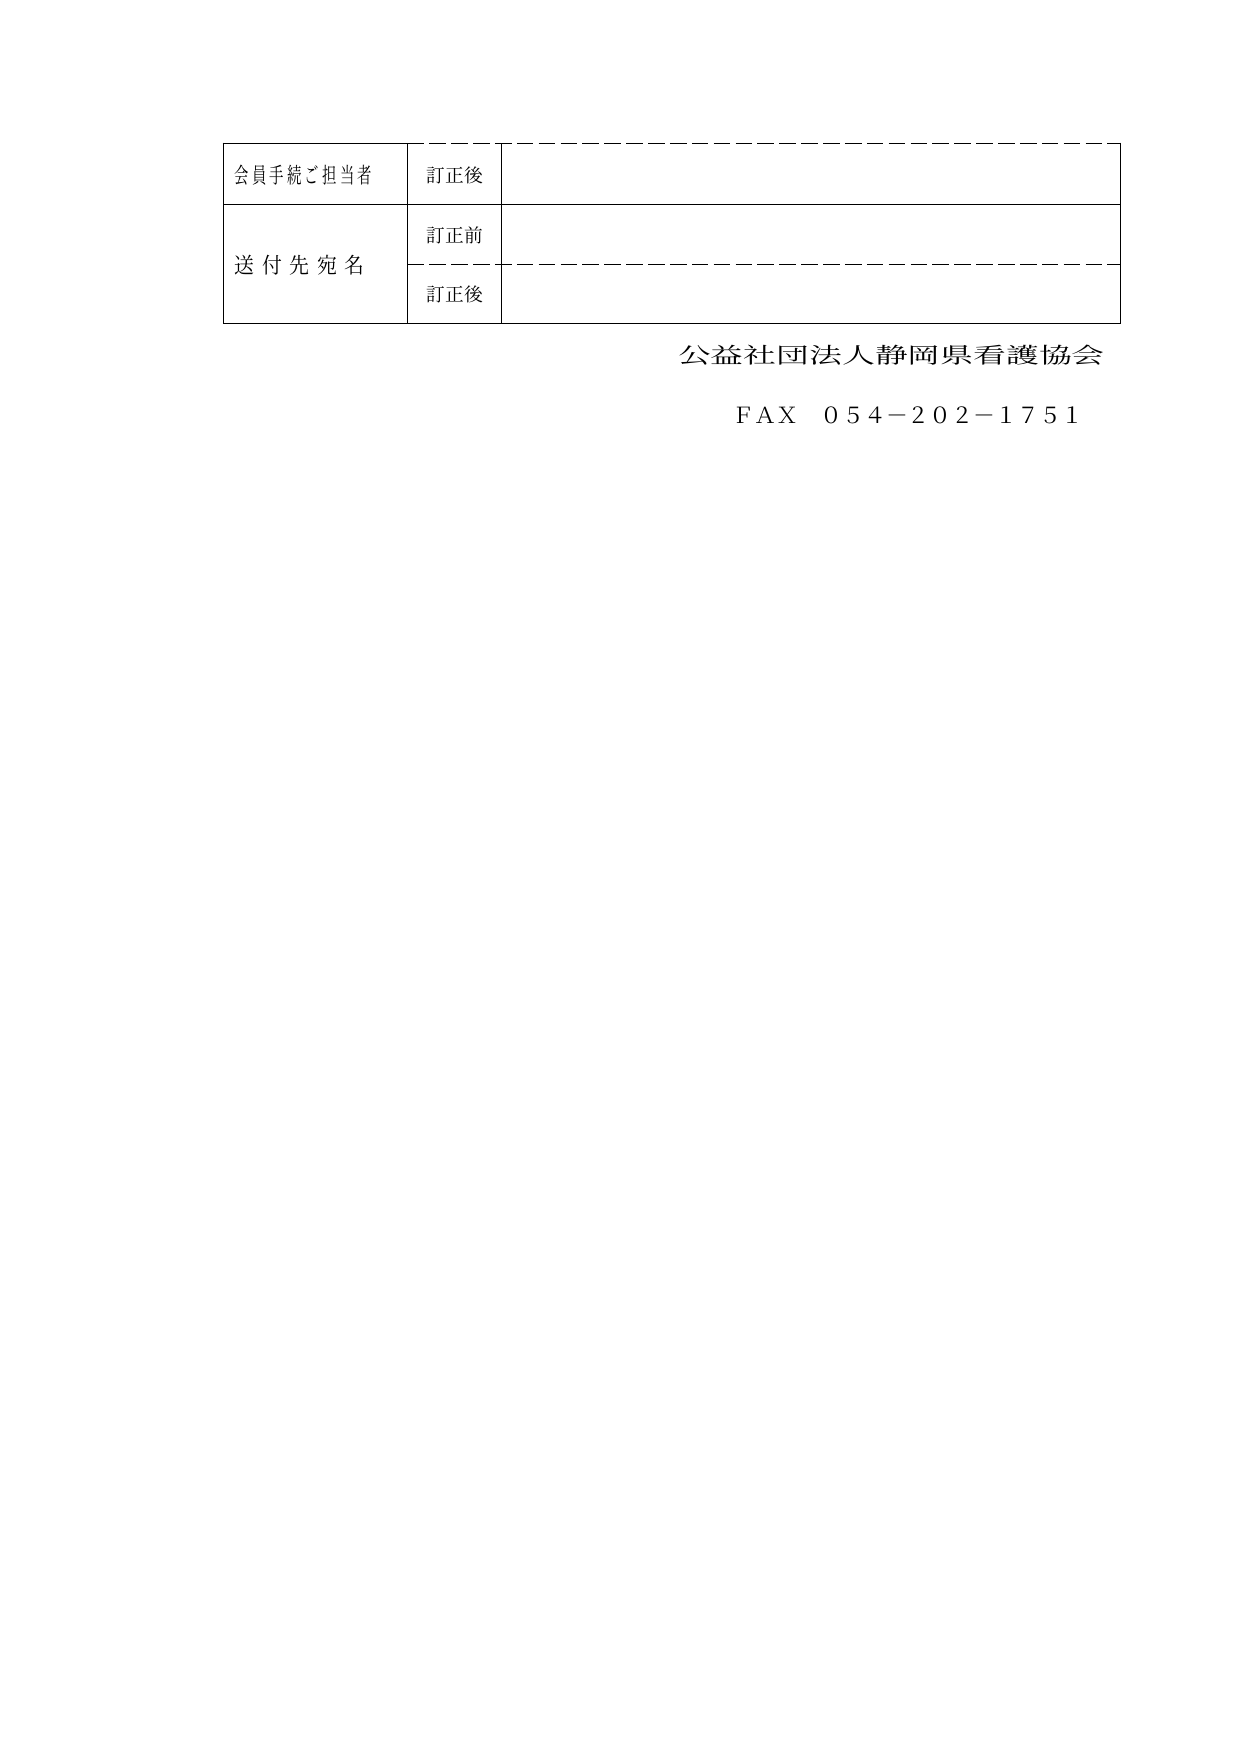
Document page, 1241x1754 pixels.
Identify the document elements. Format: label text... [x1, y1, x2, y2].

table_cell [502, 143, 1120, 204]
text ＦＡＸ ０５４－２０２－１７５１ [171, 384, 1082, 445]
table_cell 会員手続ご担当者 [224, 144, 407, 204]
table_cell 訂正前 [408, 205, 501, 263]
table_cell 訂正後 [408, 143, 501, 204]
table_cell 送付先宛名 [224, 205, 407, 322]
table_cell [502, 205, 1120, 263]
table_cell [502, 264, 1120, 322]
text 公益社団法人静岡県看護協会 [171, 323, 1104, 384]
table_cell 訂正後 [408, 264, 501, 322]
